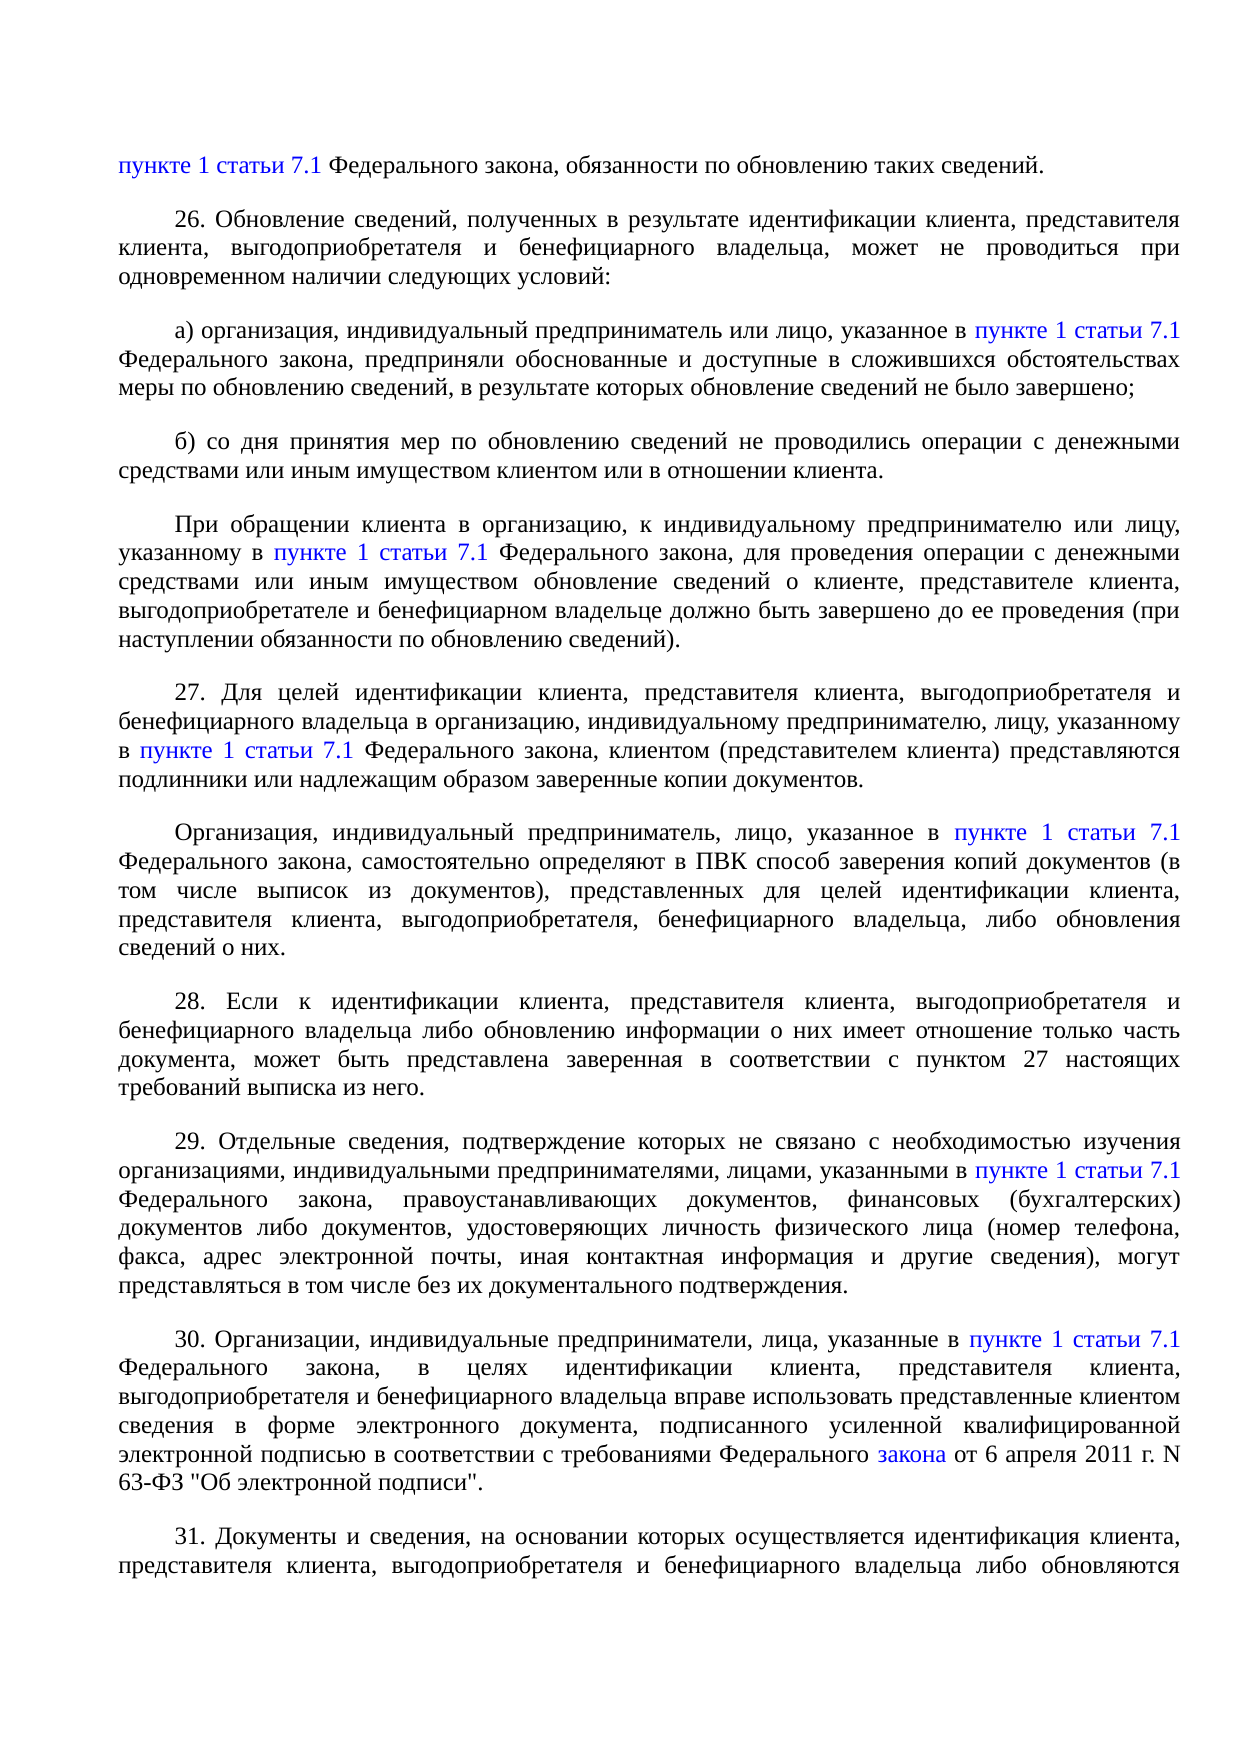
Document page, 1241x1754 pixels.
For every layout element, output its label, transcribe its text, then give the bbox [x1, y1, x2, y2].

text При обращении клиента в организацию, к индивидуальному предпринимателю или лицу, указанному в пункте 1 статьи 7.1 Федерального закона, для проведения операции с денежными средствами или иным имуществом обновление сведений о клиенте, представителе клиента, выгодоприобретателе и бенефициарном владельце должно быть завершено до ее проведения (при наступлении обязанности по обновлению сведений). [118, 509, 1181, 652]
text а) организация, индивидуальный предприниматель или лицо, указанное в пункте 1 статьи 7.1 Федерального закона, предприняли обоснованные и доступные в сложившихся обстоятельствах меры по обновлению сведений, в результате которых обновление сведений не было завершено; [118, 315, 1181, 401]
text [118, 1521, 1181, 1579]
text 27. Для целей идентификации клиента, представителя клиента, выгодоприобретателя и бенефициарного владельца в организацию, индивидуальному предпринимателю, лицу, указанному в пункте 1 статьи 7.1 Федерального закона, клиентом (представителем клиента) представляются подлинники или надлежащим образом заверенные копии документов. [118, 677, 1181, 792]
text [118, 150, 1181, 179]
text Организация, индивидуальный предприниматель, лицо, указанное в пункте 1 статьи 7.1 Федерального закона, самостоятельно определяют в ПВК способ заверения копий документов (в том числе выписок из документов), представленных для целей идентификации клиента, представителя клиента, выгодоприобретателя, бенефициарного владельца, либо обновления сведений о них. [118, 817, 1181, 961]
text 26. Обновление сведений, полученных в результате идентификации клиента, представителя клиента, выгодоприобретателя и бенефициарного владельца, может не проводиться при одновременном наличии следующих условий: [118, 204, 1181, 290]
text 29. Отдельные сведения, подтверждение которых не связано с необходимостью изучения организациями, индивидуальными предпринимателями, лицами, указанными в пункте 1 статьи 7.1 Федерального закона, правоустанавливающих документов, финансовых (бухгалтерских) документов либо документов, удостоверяющих личность физического лица (номер телефона, факса, адрес электронной почты, иная контактная информация и другие сведения), могут представляться в том числе без их документального подтверждения. [118, 1126, 1181, 1299]
text 30. Организации, индивидуальные предприниматели, лица, указанные в пункте 1 статьи 7.1 Федерального закона, в целях идентификации клиента, представителя клиента, выгодоприобретателя и бенефициарного владельца вправе использовать представленные клиентом сведения в форме электронного документа, подписанного усиленной квалифицированной электронной подписью в соответствии с требованиями Федерального закона от 6 апреля 2011 г. N 63-ФЗ "Об электронной подписи". [118, 1324, 1181, 1496]
text 28. Если к идентификации клиента, представителя клиента, выгодоприобретателя и бенефициарного владельца либо обновлению информации о них имеет отношение только часть документа, может быть представлена заверенная в соответствии с пунктом 27 настоящих требований выписка из него. [118, 986, 1181, 1101]
text б) со дня принятия мер по обновлению сведений не проводились операции с денежными средствами или иным имуществом клиентом или в отношении клиента. [118, 426, 1181, 484]
